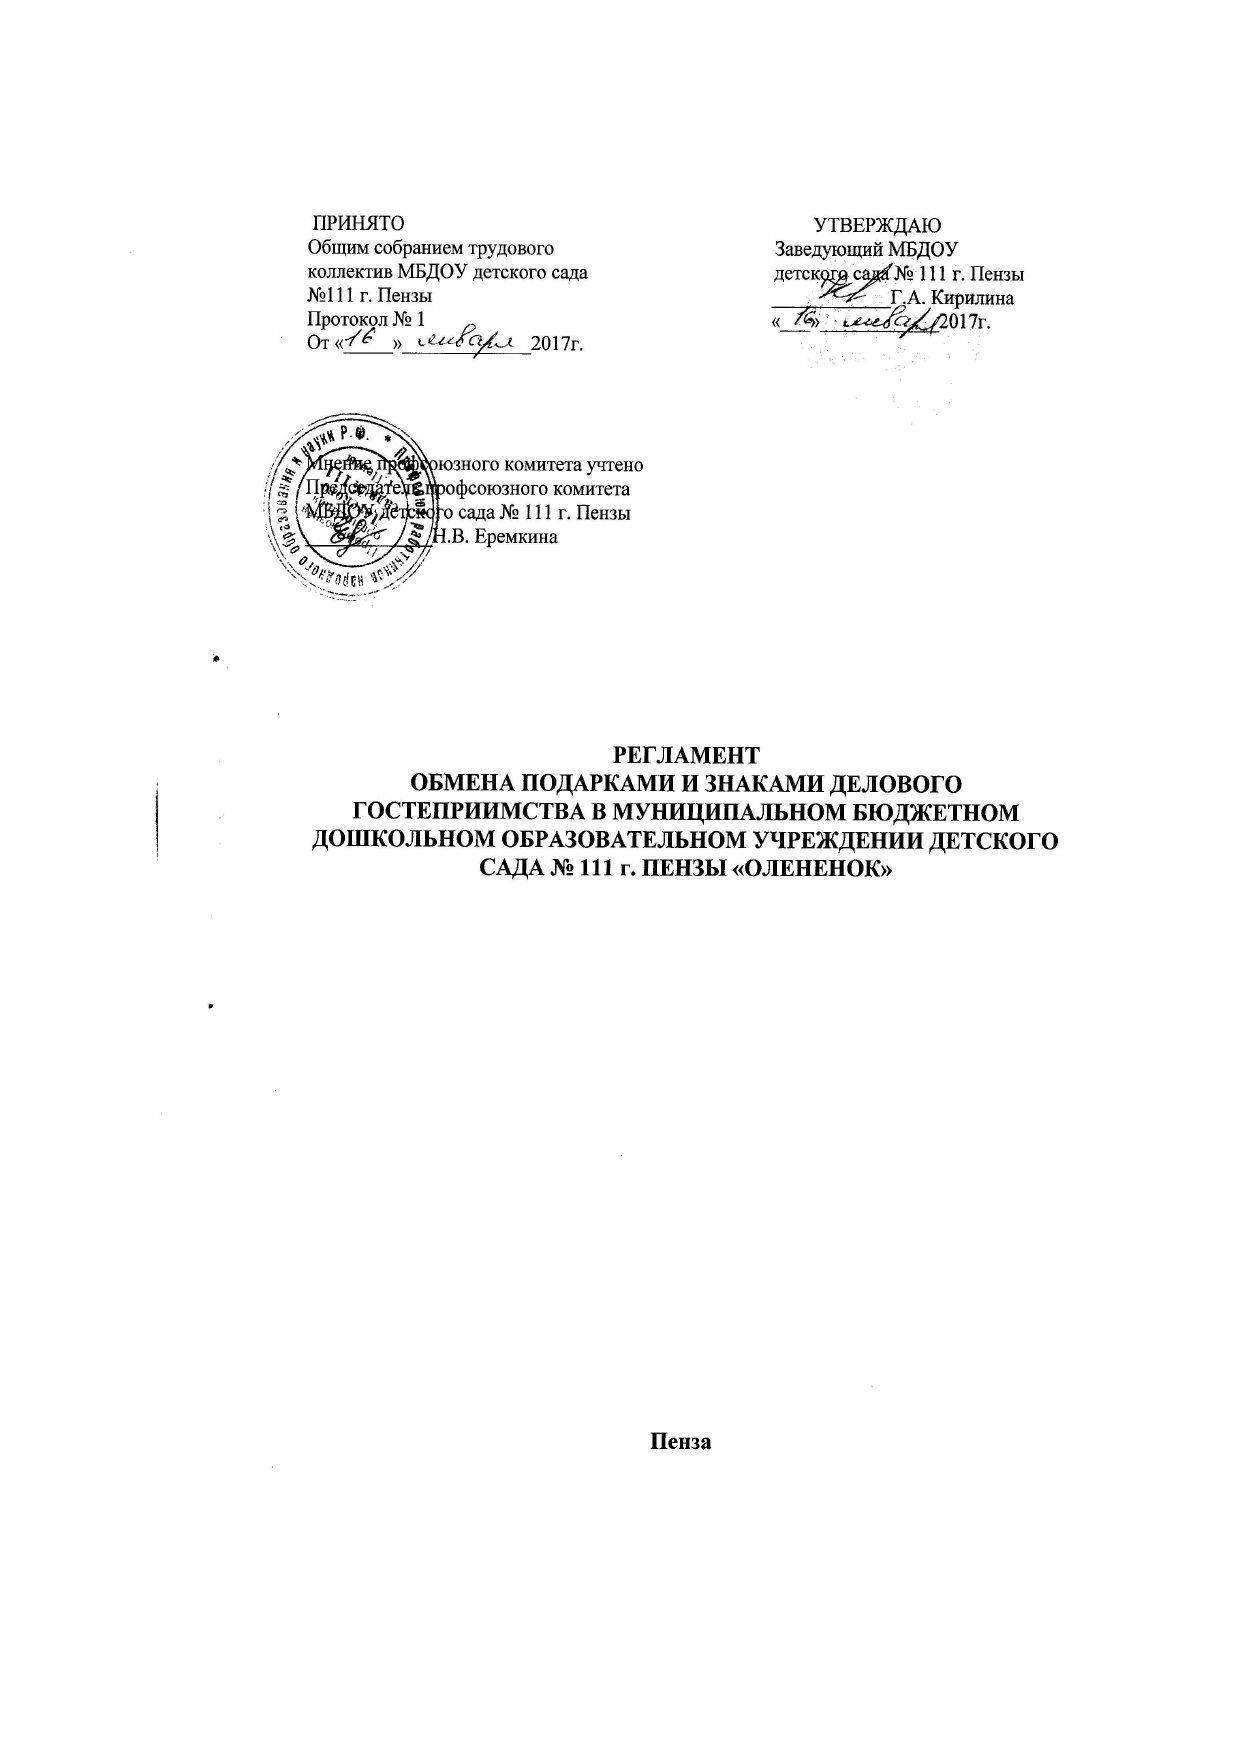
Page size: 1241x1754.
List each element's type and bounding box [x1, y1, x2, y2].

picture [124, 118, 1131, 1581]
